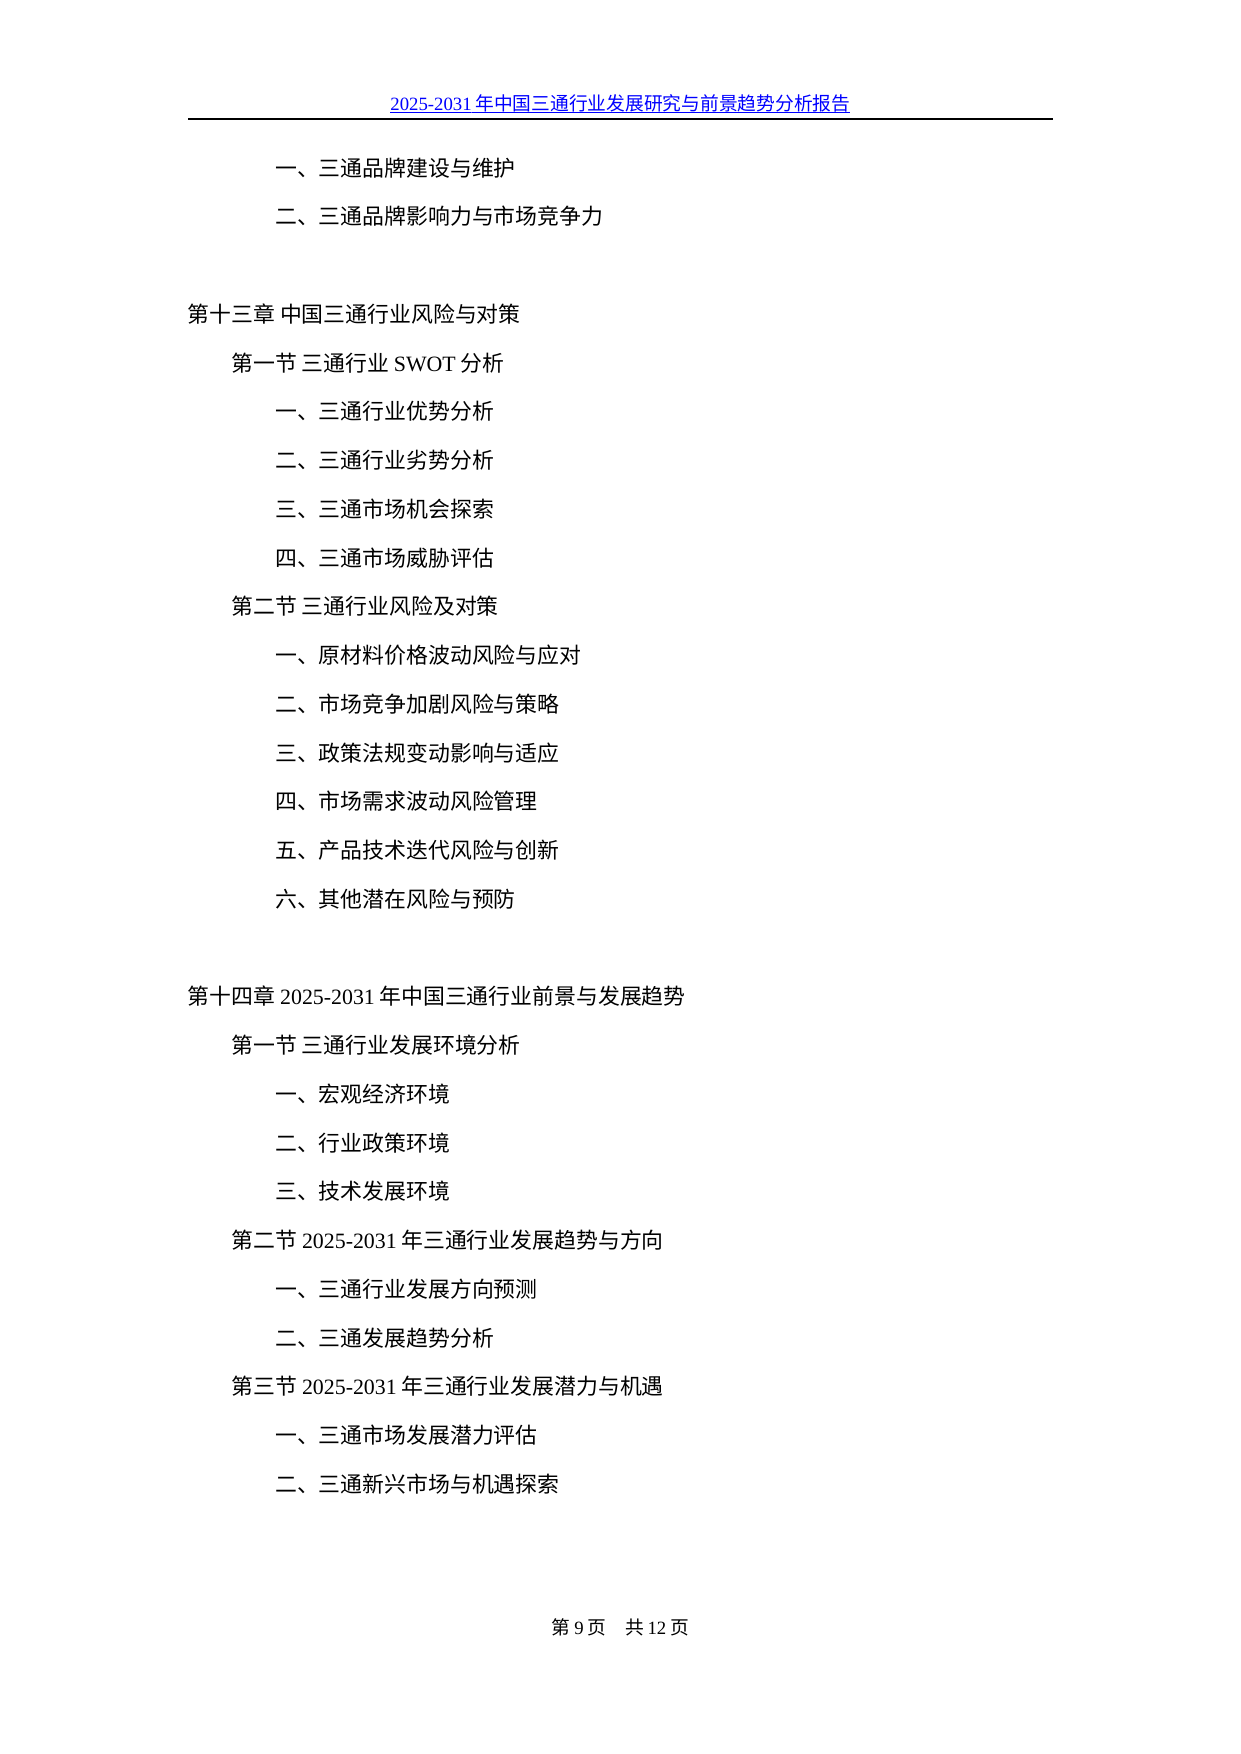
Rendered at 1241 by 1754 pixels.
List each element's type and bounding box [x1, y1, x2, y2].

text [187, 150, 1053, 1499]
